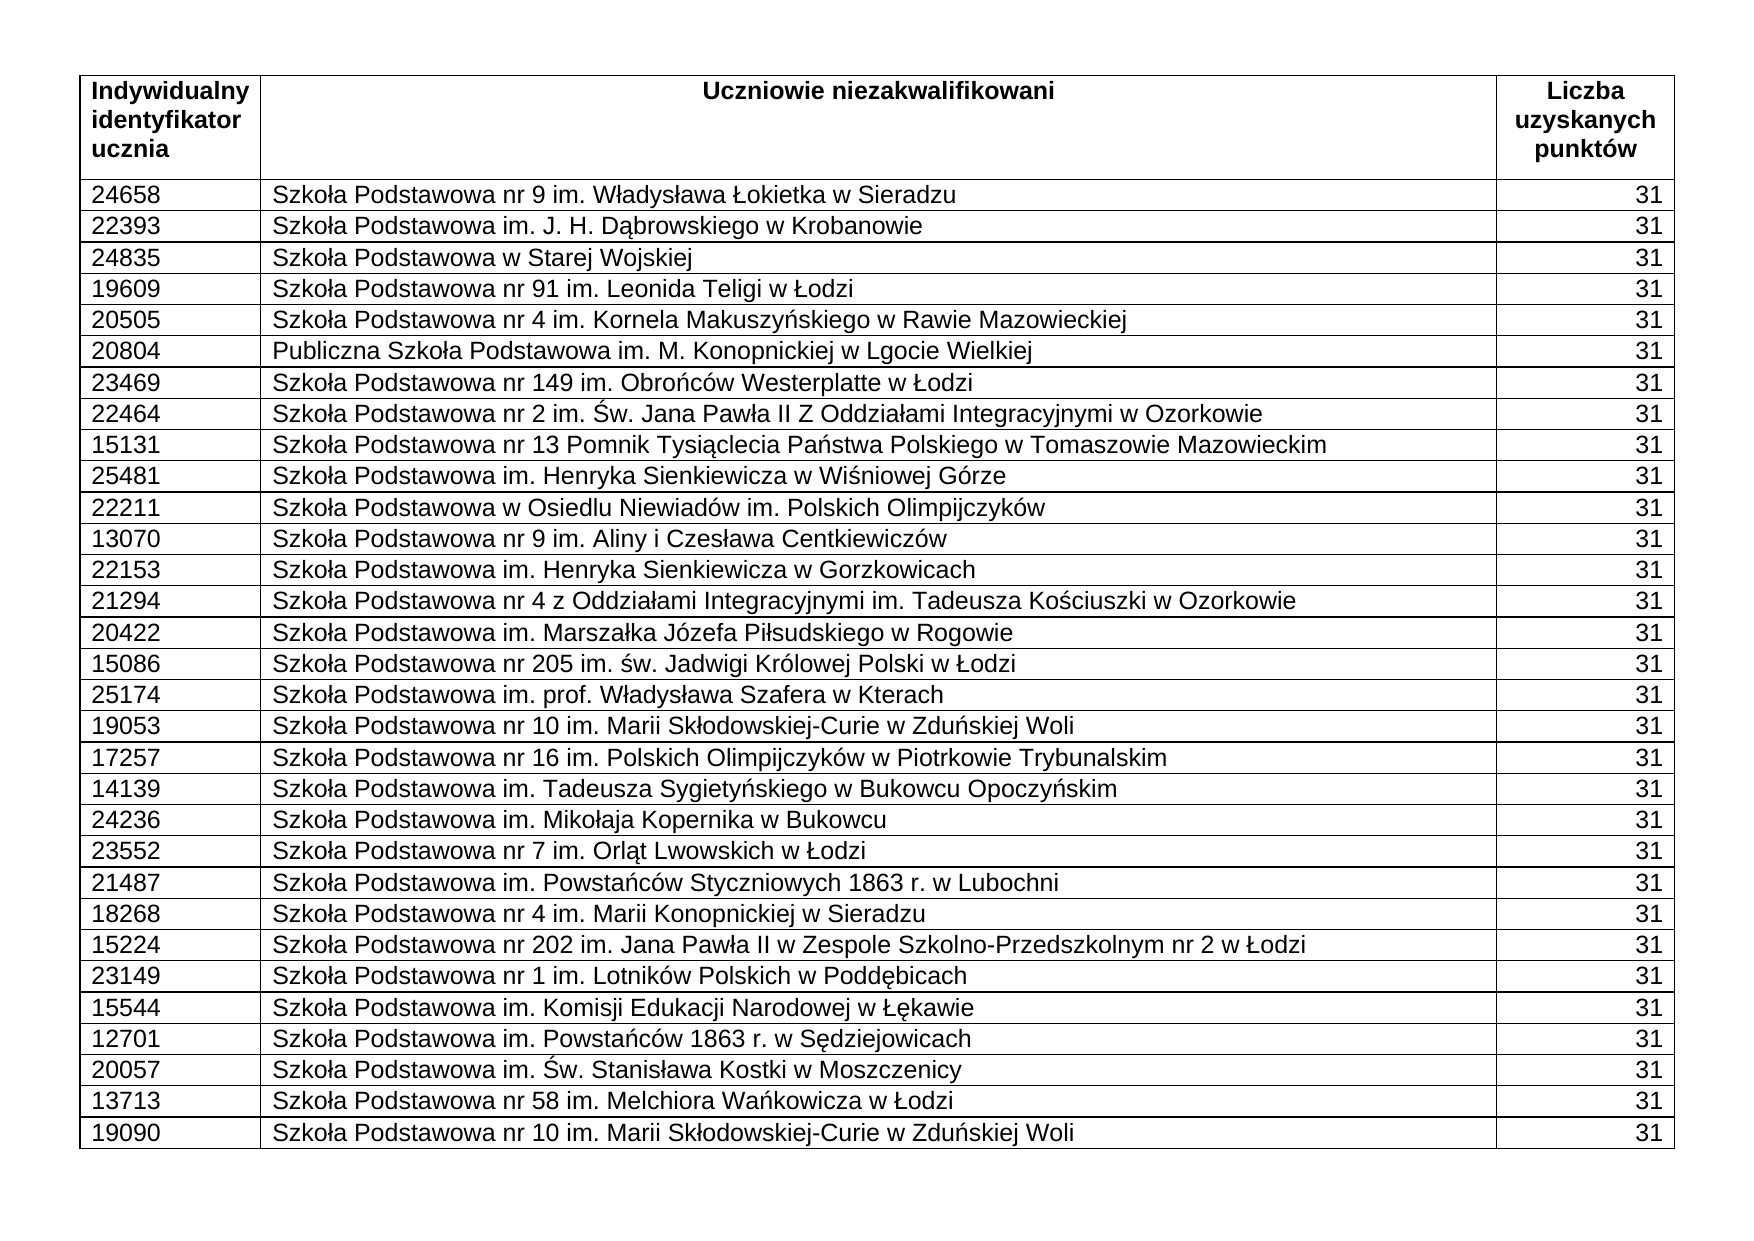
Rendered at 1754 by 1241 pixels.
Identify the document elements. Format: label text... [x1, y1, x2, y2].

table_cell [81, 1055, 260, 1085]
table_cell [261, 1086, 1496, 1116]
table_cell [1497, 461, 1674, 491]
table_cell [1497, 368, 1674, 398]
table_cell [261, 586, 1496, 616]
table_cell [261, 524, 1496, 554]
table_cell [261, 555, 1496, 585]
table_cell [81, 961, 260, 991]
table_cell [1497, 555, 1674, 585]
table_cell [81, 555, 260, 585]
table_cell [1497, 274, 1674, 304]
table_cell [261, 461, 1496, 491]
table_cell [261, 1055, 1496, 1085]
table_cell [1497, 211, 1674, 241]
table_header Uczniowie niezakwalifikowani [261, 76, 1496, 179]
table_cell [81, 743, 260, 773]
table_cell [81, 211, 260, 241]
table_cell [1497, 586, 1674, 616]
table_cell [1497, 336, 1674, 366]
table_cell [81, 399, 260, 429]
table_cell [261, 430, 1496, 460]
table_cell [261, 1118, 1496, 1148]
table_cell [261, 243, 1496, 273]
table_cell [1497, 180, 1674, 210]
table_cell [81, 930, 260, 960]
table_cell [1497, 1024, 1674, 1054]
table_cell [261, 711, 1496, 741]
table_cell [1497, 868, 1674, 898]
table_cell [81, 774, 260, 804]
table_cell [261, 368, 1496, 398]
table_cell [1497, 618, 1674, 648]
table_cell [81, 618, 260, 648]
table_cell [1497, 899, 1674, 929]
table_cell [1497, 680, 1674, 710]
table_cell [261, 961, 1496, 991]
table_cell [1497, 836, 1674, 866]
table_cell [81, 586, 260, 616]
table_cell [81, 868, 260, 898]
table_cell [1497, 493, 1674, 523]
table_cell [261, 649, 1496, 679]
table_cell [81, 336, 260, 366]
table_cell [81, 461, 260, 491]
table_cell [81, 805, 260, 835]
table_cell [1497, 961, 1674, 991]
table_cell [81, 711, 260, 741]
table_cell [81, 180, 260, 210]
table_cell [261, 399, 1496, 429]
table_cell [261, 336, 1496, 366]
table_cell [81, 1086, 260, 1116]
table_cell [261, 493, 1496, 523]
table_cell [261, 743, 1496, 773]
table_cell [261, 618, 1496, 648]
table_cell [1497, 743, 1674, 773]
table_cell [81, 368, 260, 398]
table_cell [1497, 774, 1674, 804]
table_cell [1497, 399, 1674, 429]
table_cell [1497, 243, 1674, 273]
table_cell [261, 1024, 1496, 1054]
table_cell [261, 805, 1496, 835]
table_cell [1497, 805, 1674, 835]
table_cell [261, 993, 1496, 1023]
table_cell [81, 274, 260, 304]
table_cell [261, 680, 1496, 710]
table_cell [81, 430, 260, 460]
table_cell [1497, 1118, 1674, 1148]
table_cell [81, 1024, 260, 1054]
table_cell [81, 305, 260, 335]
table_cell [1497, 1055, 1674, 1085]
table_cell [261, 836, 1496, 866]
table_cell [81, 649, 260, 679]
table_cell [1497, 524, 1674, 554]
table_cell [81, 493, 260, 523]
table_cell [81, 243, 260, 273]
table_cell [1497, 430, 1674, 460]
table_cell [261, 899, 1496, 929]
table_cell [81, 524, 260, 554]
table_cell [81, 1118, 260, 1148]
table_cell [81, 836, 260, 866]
table_header Indywidualny identyfikator ucznia [81, 76, 260, 179]
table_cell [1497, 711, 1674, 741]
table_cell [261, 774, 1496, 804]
table_header Liczba uzyskanych punktów [1497, 76, 1674, 179]
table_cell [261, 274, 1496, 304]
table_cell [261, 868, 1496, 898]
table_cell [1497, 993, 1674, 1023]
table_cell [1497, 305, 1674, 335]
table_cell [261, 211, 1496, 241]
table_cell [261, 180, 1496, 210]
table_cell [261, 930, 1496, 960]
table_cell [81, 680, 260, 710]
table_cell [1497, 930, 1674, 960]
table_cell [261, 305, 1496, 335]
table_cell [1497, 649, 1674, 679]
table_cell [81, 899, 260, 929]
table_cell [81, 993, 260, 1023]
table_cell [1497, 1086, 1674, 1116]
